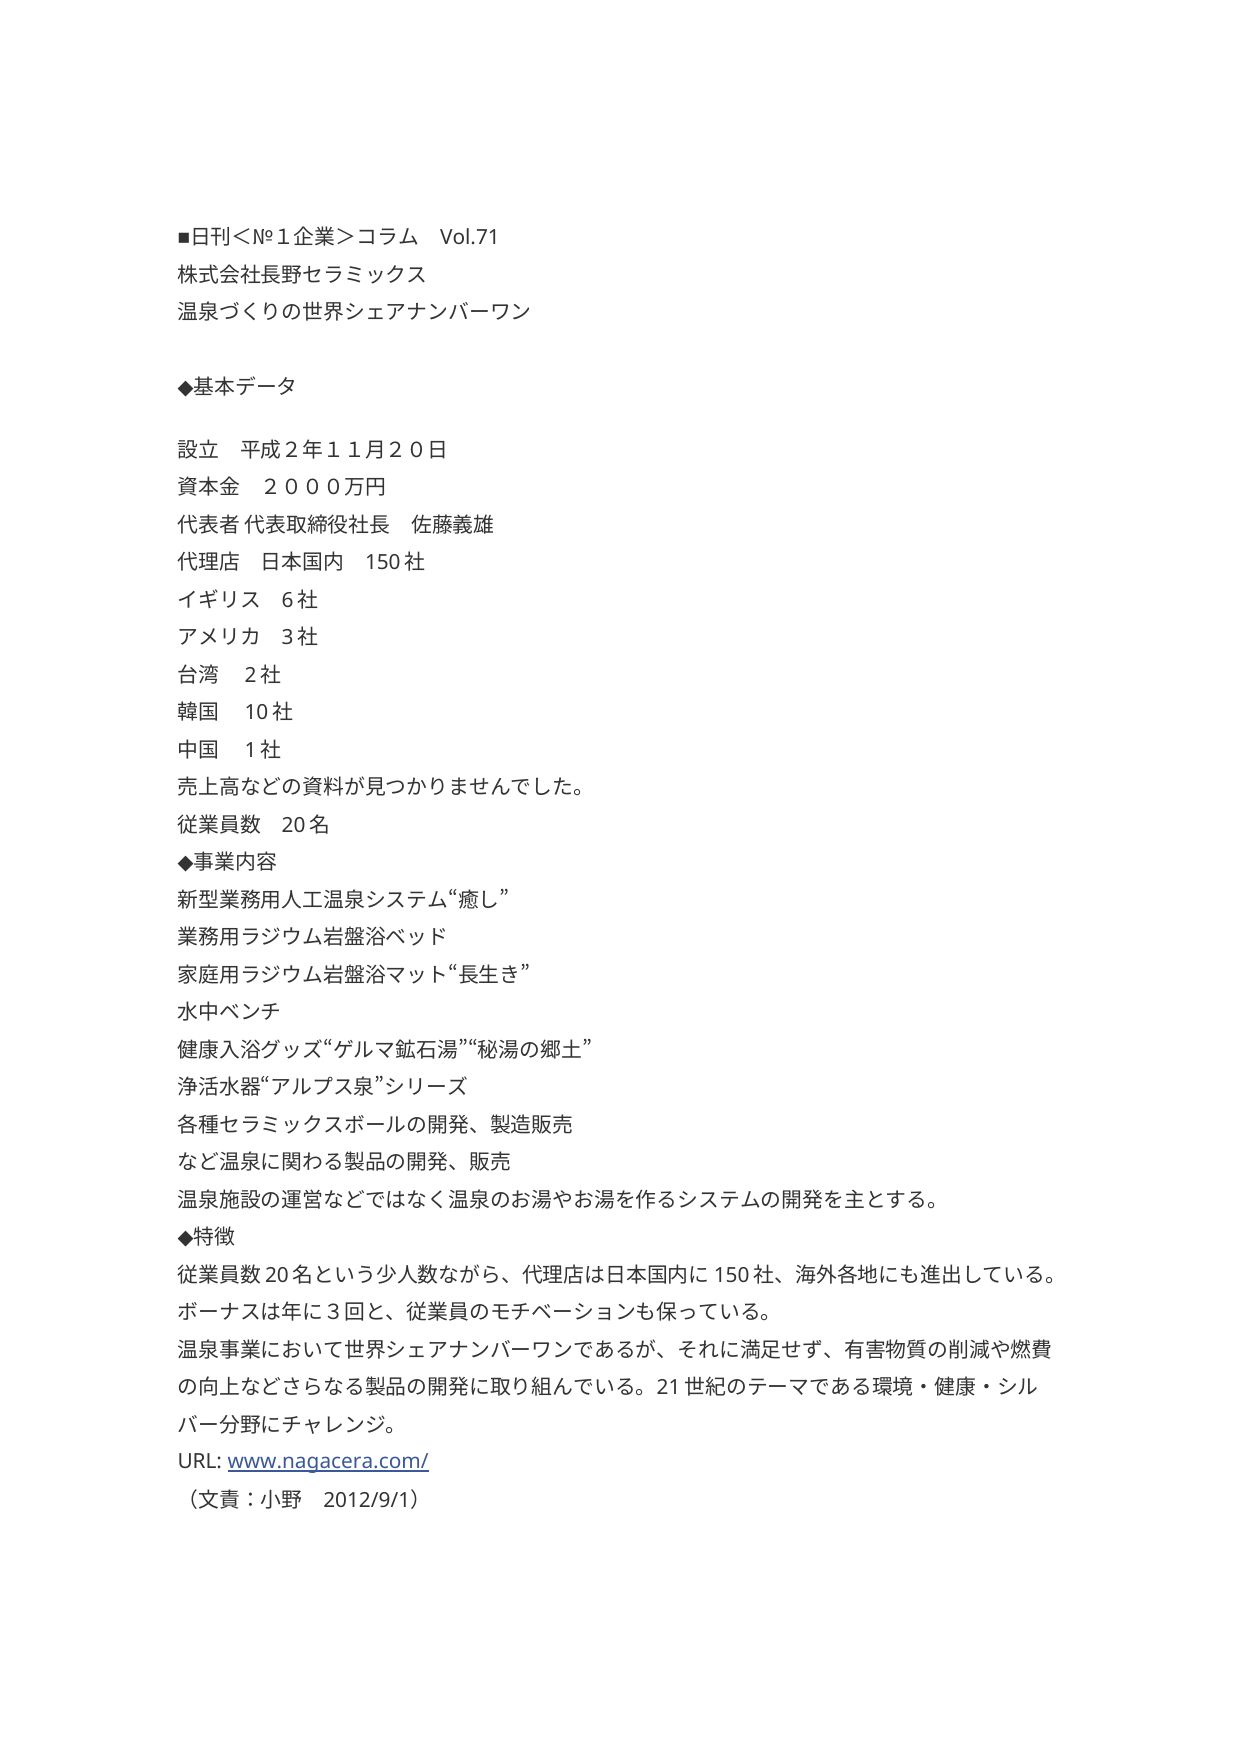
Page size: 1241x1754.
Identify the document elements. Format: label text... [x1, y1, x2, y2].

subtitle 設立 平成２年１１月２０日 資本金 ２０００万円 代表者 代表取締役社長 佐藤義雄 代理店 日本国内 150社 イギリス 6社 アメリカ 3社 台湾 2社 韓国 10社 中国 1社 売上高などの資料が見つかりませんでした。 従業員数 20名 ◆事業内容 新型業務用人工温泉システム“癒し” 業務用ラジウム岩盤浴ベッド 家庭用ラジウム岩盤浴マット“長生き” 水中ベンチ 健康入浴グッズ“ゲルマ鉱石湯”“秘湯の郷土” 浄活水器“アルプス泉”シリーズ 各種セラミックスボールの開発、製造販売 など温泉に関わる製品の開発、販売 温泉施設の運営などではなく温泉のお湯やお湯を作るシステムの開発を主とする。 ◆特徴 従業員数20名という少人数ながら、代理店は日本国内に150社、海外各地にも進出している。 ボーナスは年に３回と、従業員のモチベーションも保っている。 温泉事業において世界シェアナンバーワンであるが、それに満足せず、有害物質の削減や燃費の向上などさらなる製品の開発に取り組んでいる。21世紀のテーマである環境・健康・シルバー分野にチャレンジ。 URL: www.nagacera.com/ （文責：小野 2012/9/1） [177, 429, 1063, 1517]
subtitle ■日刊＜№１企業＞コラム Vol.71 株式会社長野セラミックス 温泉づくりの世界シェアナンバーワン ◆基本データ [177, 217, 1063, 404]
